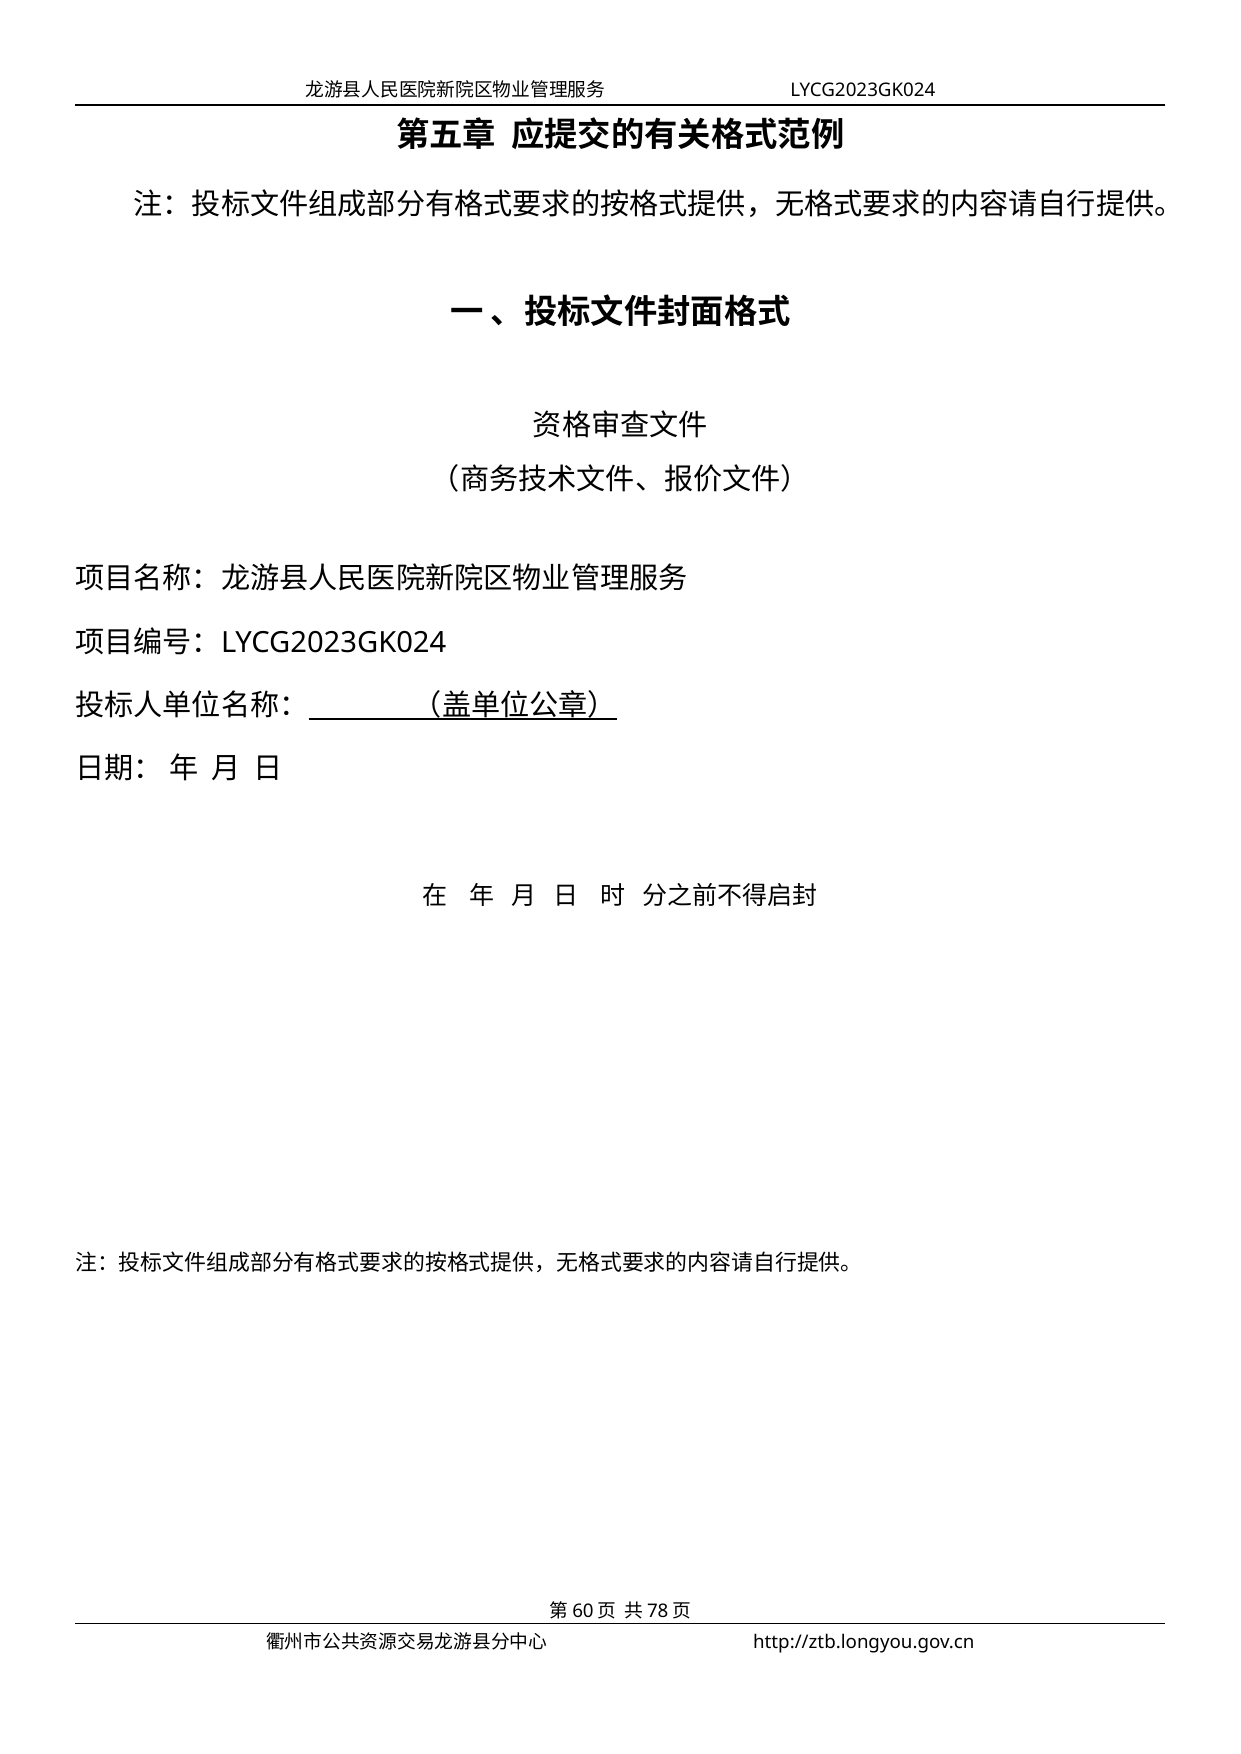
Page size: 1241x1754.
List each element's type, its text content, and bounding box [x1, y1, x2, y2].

text 注：投标文件组成部分有格式要求的按格式提供，无格式要求的内容请自行提供。 [75, 1244, 1165, 1277]
text 第五章 应提交的有关格式范例 [75, 108, 1165, 156]
text 日期： 年 月 日 [75, 745, 1165, 787]
text 项目名称：龙游县人民医院新院区物业管理服务 [75, 555, 1165, 597]
text （商务技术文件、报价文件） [75, 446, 1165, 501]
text 在 年 月 日 时 分之前不得启封 [75, 868, 1165, 914]
text 一 、投标文件封面格式 [75, 284, 1165, 333]
text 注：投标文件组成部分有格式要求的按格式提供，无格式要求的内容请自行提供。 [75, 180, 1165, 222]
text 资格审查文件 [75, 392, 1165, 446]
text 投标人单位名称： （盖单位公章） [75, 682, 1165, 724]
text 项目编号：LYCG2023GK024 [75, 618, 1165, 661]
